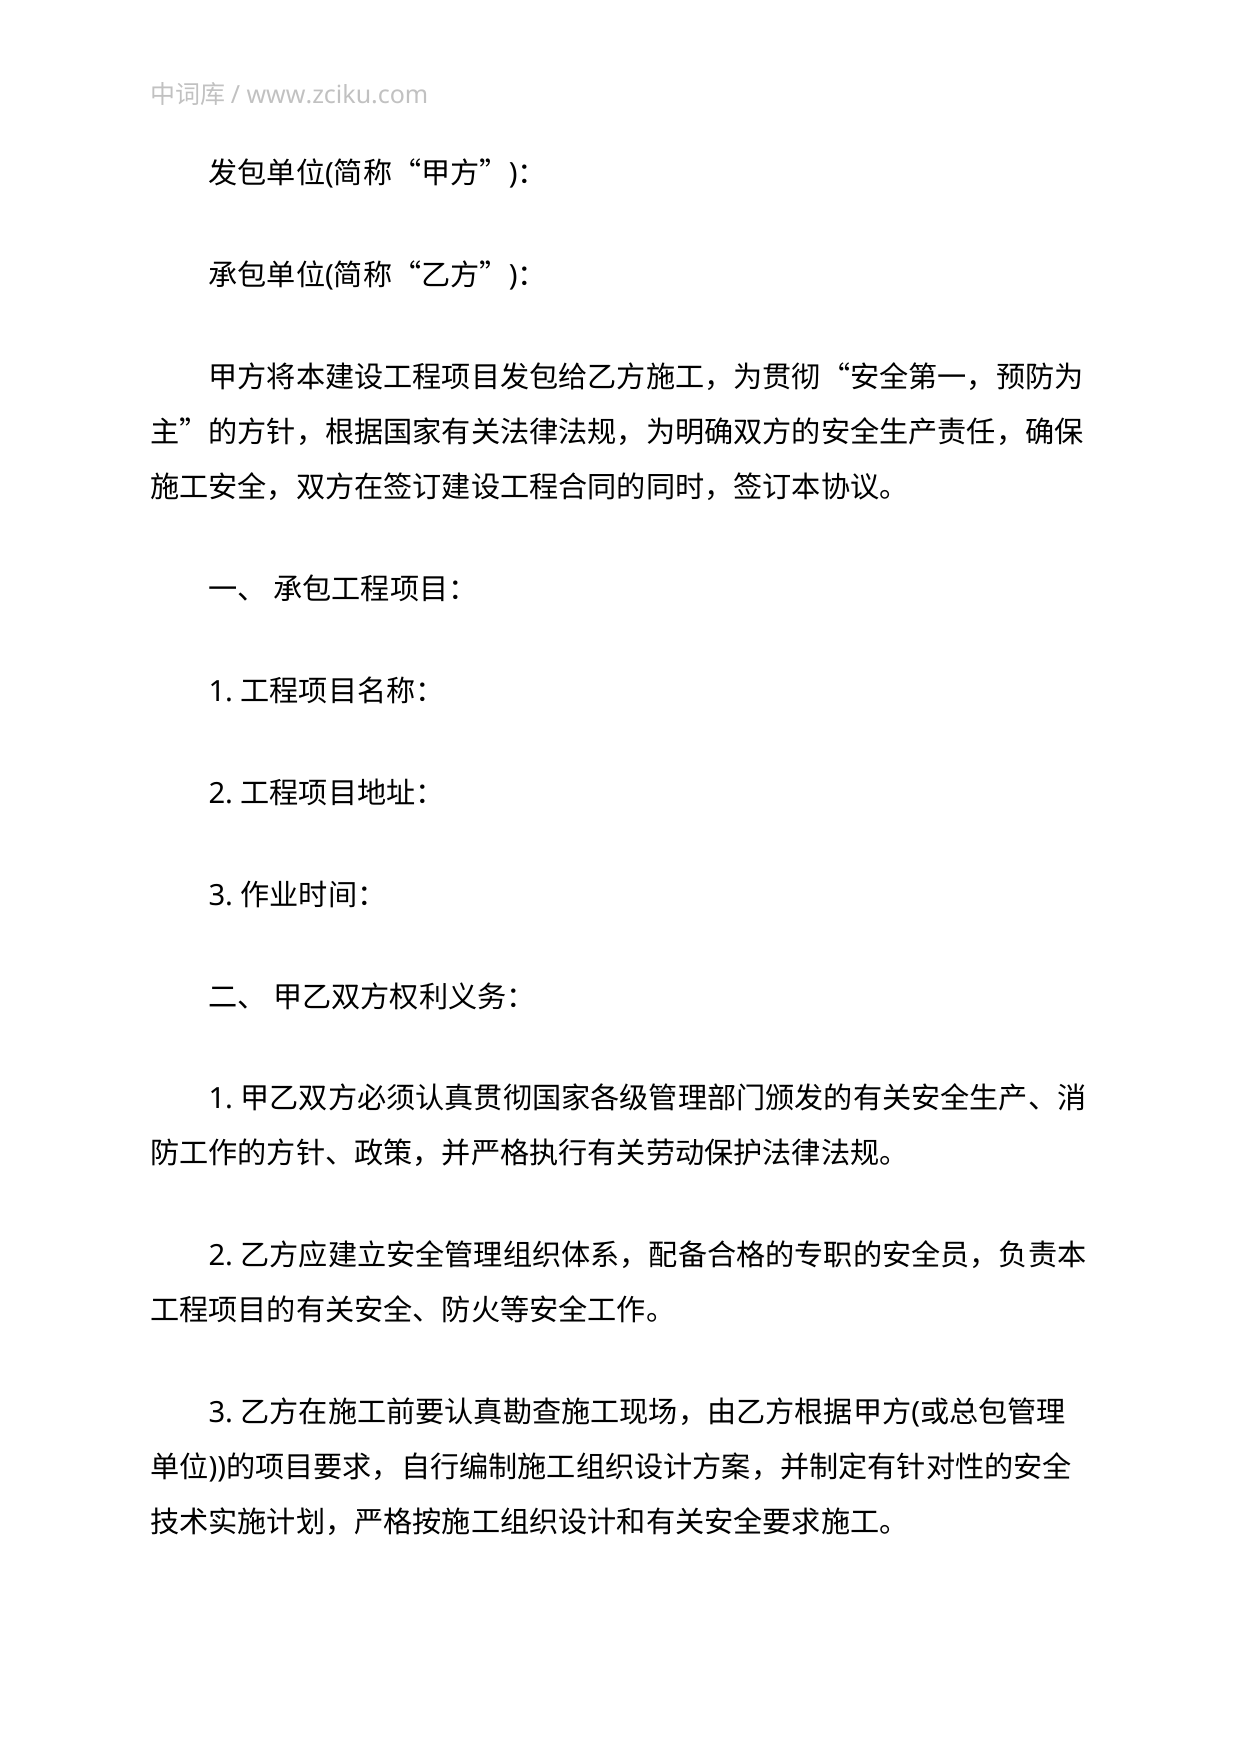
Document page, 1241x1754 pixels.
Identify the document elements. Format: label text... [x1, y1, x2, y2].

text 二、 甲乙双方权利义务： [150, 973, 1090, 1016]
text 1. 甲乙双方必须认真贯彻国家各级管理部门颁发的有关安全生产、消防工作的方针、政策，并严格执行有关劳动保护法律法规。 [150, 1075, 1090, 1172]
text 甲方将本建设工程项目发包给乙方施工，为贯彻“安全第一，预防为主”的方针，根据国家有关法律法规，为明确双方的安全生产责任，确保施工安全，双方在签订建设工程合同的同时，签订本协议。 [150, 354, 1090, 506]
text 一、 承包工程项目： [150, 566, 1090, 608]
text 2. 乙方应建立安全管理组织体系，配备合格的专职的安全员，负责本工程项目的有关安全、防火等安全工作。 [150, 1232, 1090, 1329]
text 3. 作业时间： [150, 871, 1090, 914]
text 3. 乙方在施工前要认真勘查施工现场，由乙方根据甲方(或总包管理单位))的项目要求，自行编制施工组织设计方案，并制定有针对性的安全技术实施计划，严格按施工组织设计和有关安全要求施工。 [150, 1388, 1090, 1541]
text 1. 工程项目名称： [150, 667, 1090, 710]
text 承包单位(简称“乙方”)： [150, 252, 1090, 294]
text 2. 工程项目地址： [150, 769, 1090, 812]
text 发包单位(简称“甲方”)： [150, 150, 1090, 192]
